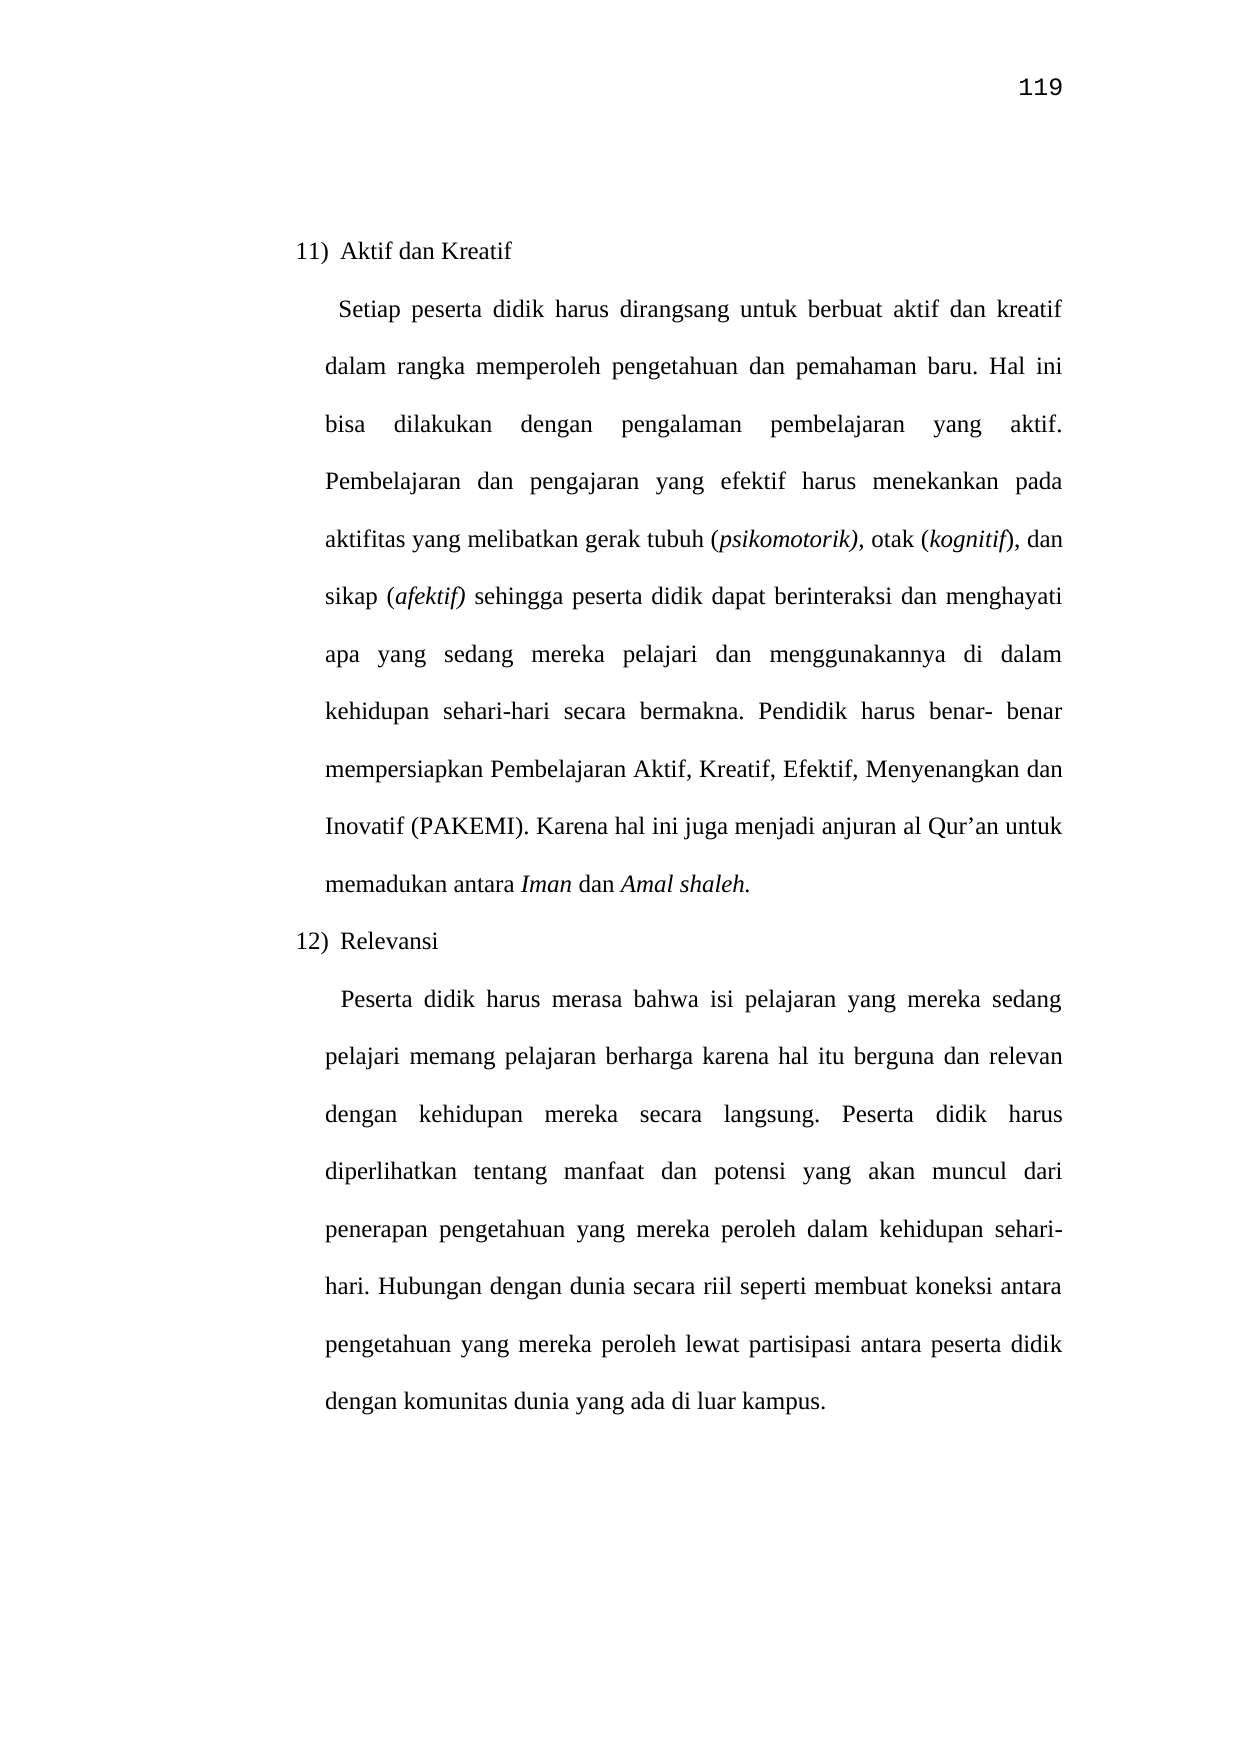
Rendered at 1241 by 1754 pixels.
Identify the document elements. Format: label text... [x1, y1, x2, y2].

subtitle Aktif dan Kreatif [295, 236, 1063, 265]
subtitle Relevansi [295, 926, 1063, 955]
text Peserta didik harus merasa bahwa isi pelajaran yang mereka sedang pelajari memang pelajaran berharga karena hal itu berguna dan relevan dengan kehidupan mereka secara langsung. Peserta didik harus diperlihatkan tentang manfaat dan potensi yang akan muncul dari penerapan pengetahuan yang mereka peroleh dalam kehidupan sehari-hari. Hubungan dengan dunia secara riil seperti membuat koneksi antara pengetahuan yang mereka peroleh lewat partisipasi antara peserta didik dengan komunitas dunia yang ada di luar kampus. [295, 984, 1063, 1415]
text Setiap peserta didik harus dirangsang untuk berbuat aktif dan kreatif dalam rangka memperoleh pengetahuan dan pemahaman baru. Hal ini bisa dilakukan dengan pengalaman pembelajaran yang aktif. Pembelajaran dan pengajaran yang efektif harus menekankan pada aktifitas yang melibatkan gerak tubuh (psikomotorik), otak (kognitif), dan sikap (afektif) sehingga peserta didik dapat berinteraksi dan menghayati apa yang sedang mereka pelajari dan menggunakannya di dalam kehidupan sehari-hari secara bermakna. Pendidik harus benar- benar mempersiapkan Pembelajaran Aktif, Kreatif, Efektif, Menyenangkan dan Inovatif (PAKEMI). Karena hal ini juga menjadi anjuran al Qur’an untuk memadukan antara Iman dan Amal shaleh. [295, 294, 1063, 897]
